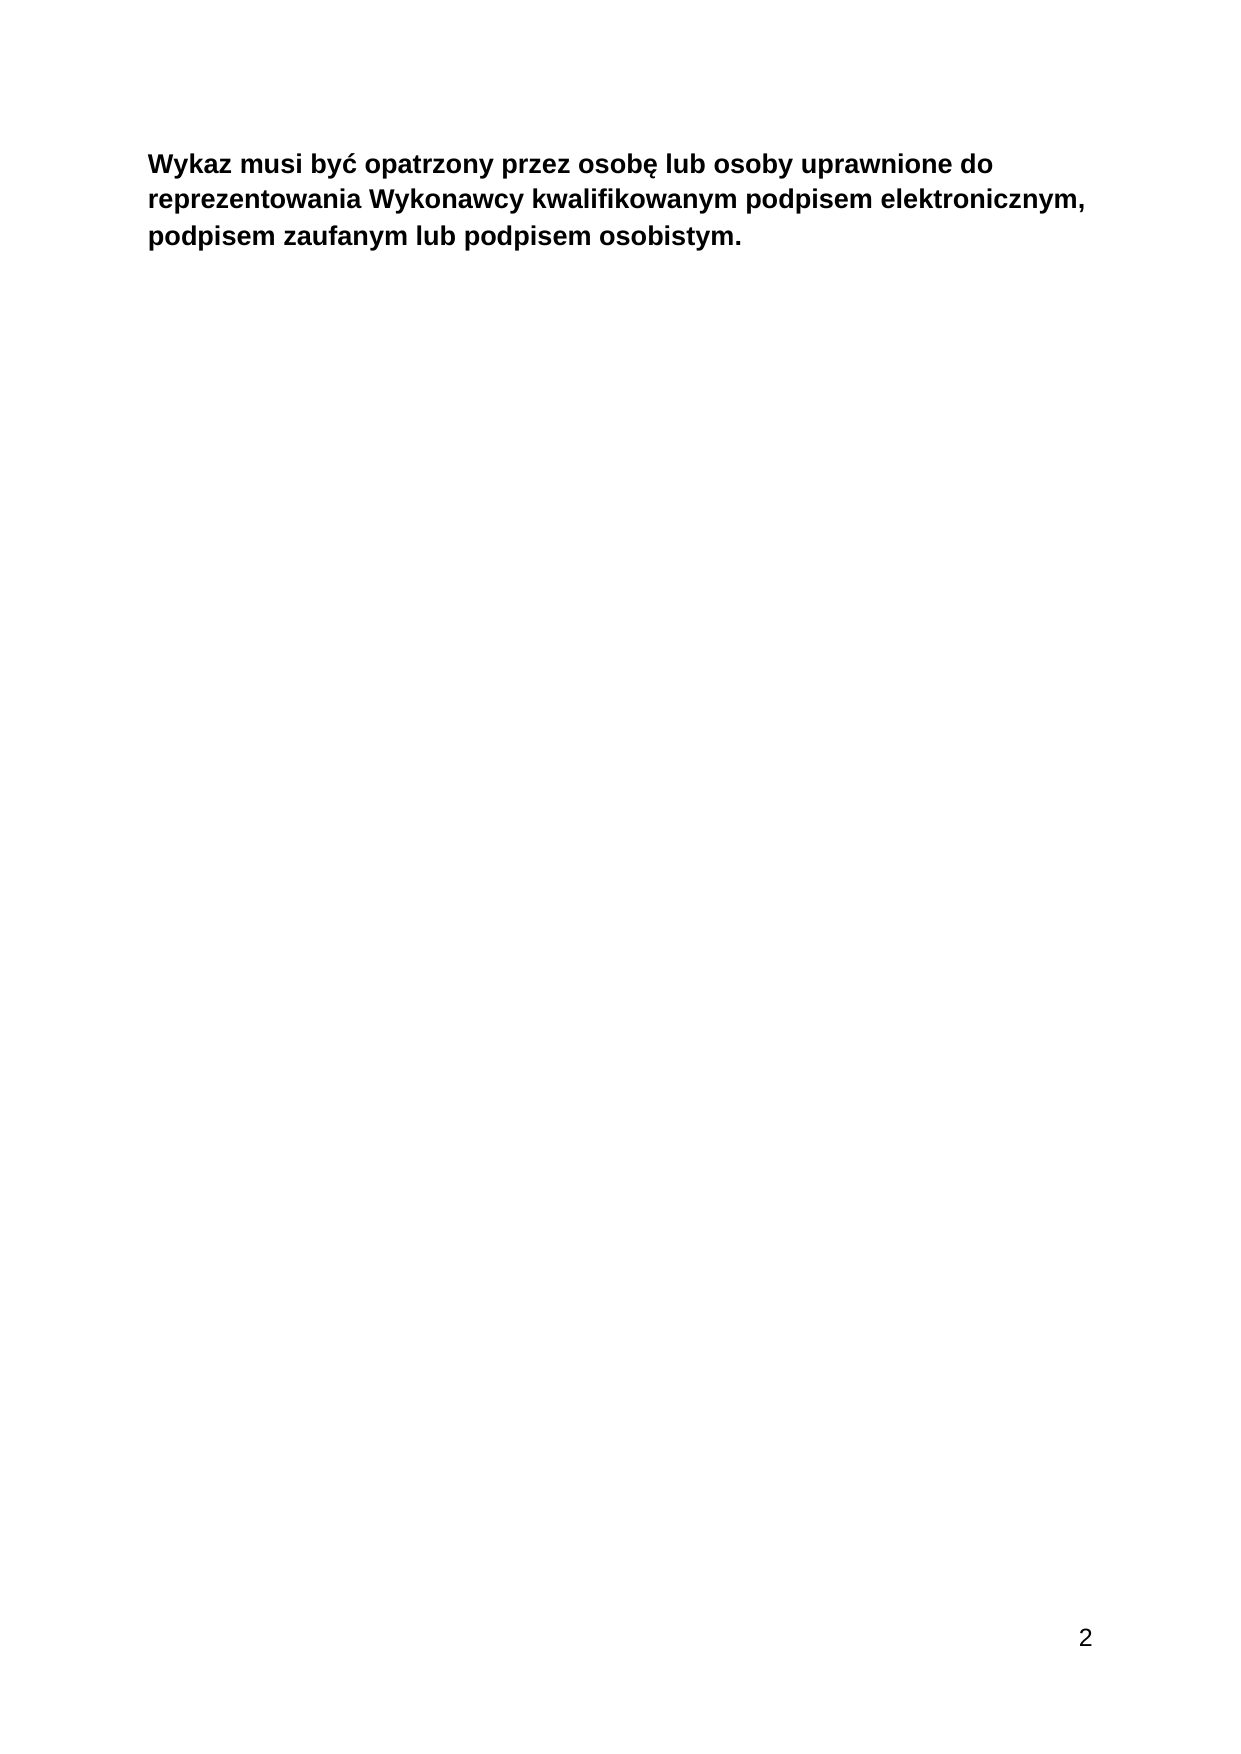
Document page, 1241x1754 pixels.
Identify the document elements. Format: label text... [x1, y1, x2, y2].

text Wykaz musi być opatrzony przez osobę lub osoby uprawnione do reprezentowania Wykonawcy kwalifikowanym podpisem elektronicznym, podpisem zaufanym lub podpisem osobistym. [148, 148, 1093, 251]
